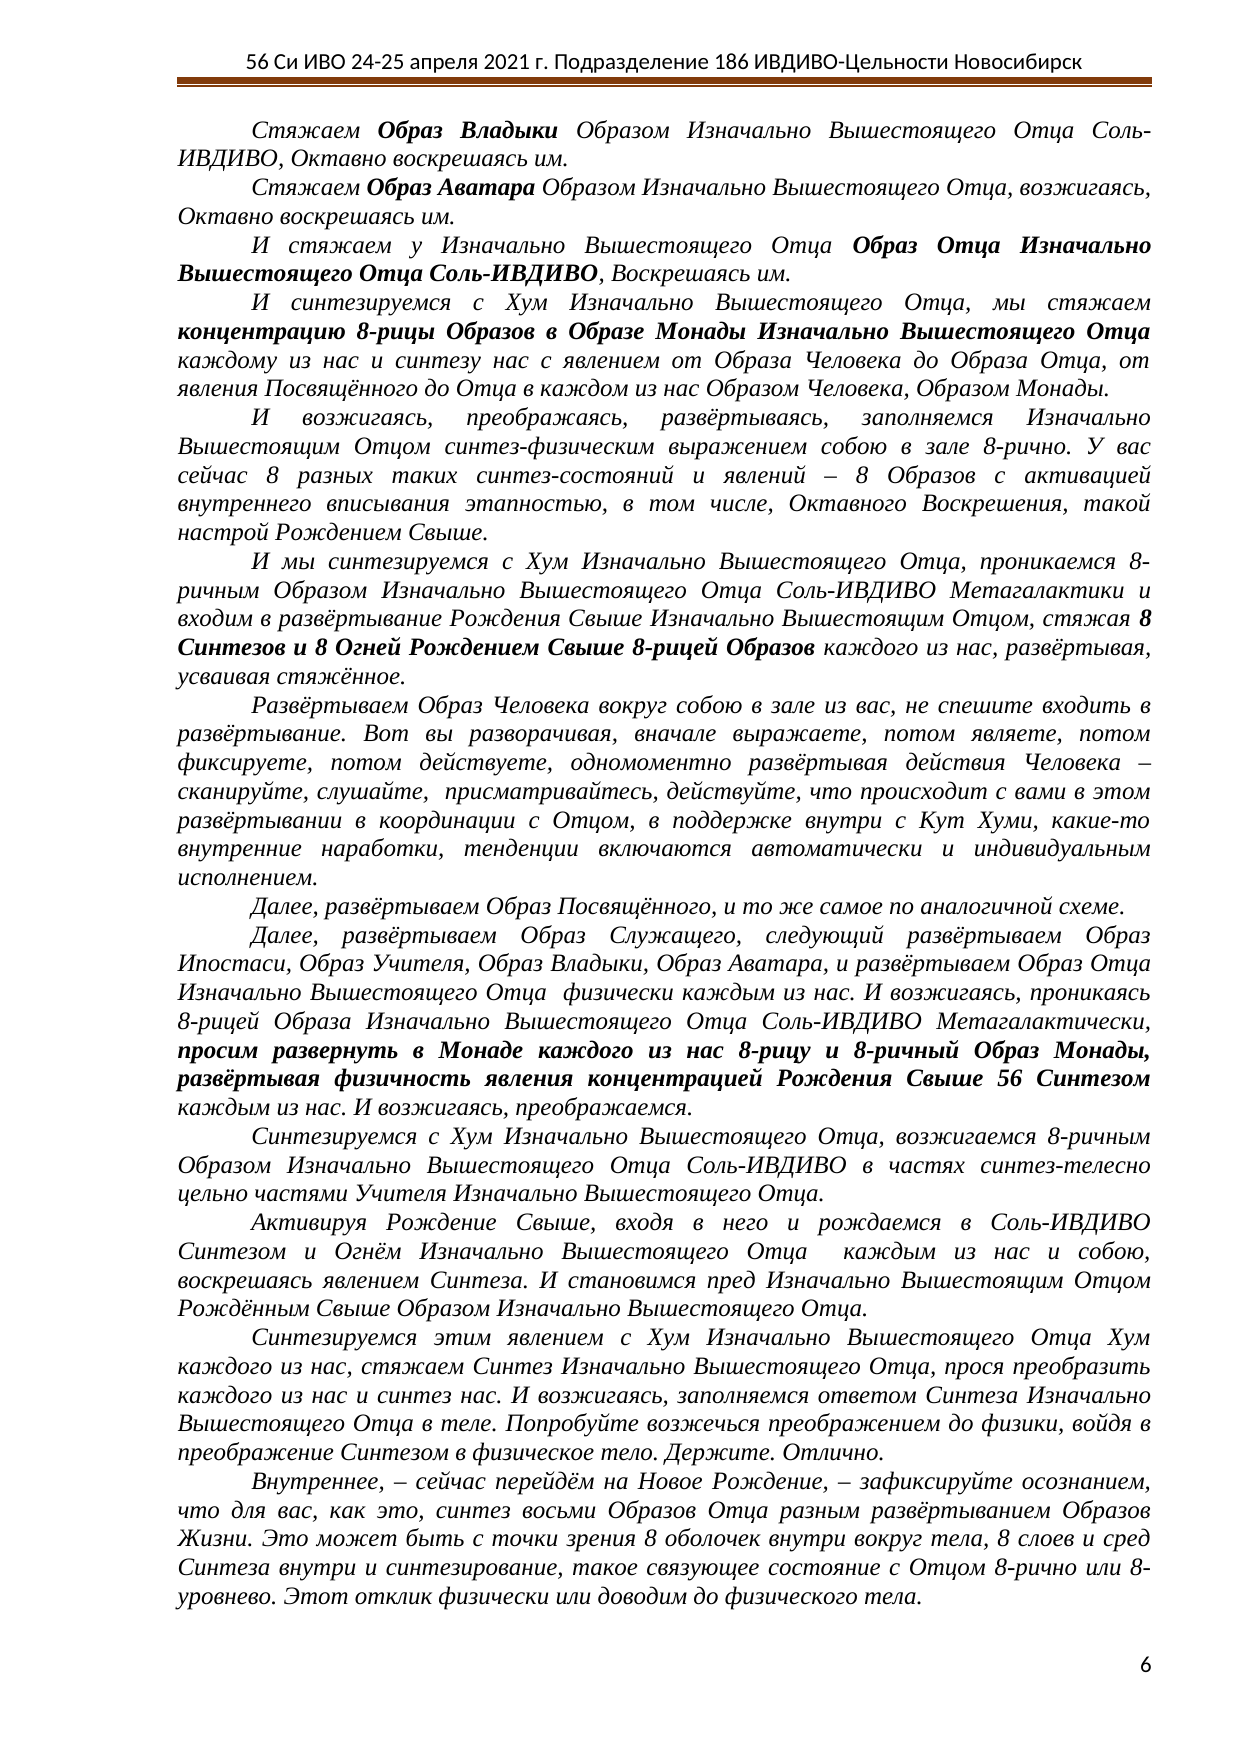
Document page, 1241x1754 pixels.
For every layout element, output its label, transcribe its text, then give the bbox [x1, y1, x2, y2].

text И стяжаем у Изначально Вышестоящего Отца Образ Отца Изначально Вышестоящего Отца Соль-ИВДИВО, Воскрешаясь им. [177, 230, 1152, 287]
text Стяжаем Образ Аватара Образом Изначально Вышестоящего Отца, возжигаясь, Октавно воскрешаясь им. [177, 172, 1152, 230]
text Далее, развёртываем Образ Посвящённого, и то же самое по аналогичной схеме. [177, 891, 1152, 920]
text Стяжаем Образ Владыки Образом Изначально Вышестоящего Отца Соль-ИВДИВО, Октавно воскрешаясь им. [177, 115, 1152, 172]
text Далее, развёртываем Образ Служащего, следующий развёртываем Образ Ипостаси, Образ Учителя, Образ Владыки, Образ Аватара, и развёртываем Образ Отца Изначально Вышестоящего Отца физически каждым из нас. И возжигаясь, проникаясь 8-рицей Образа Изначально Вышестоящего Отца Соль-ИВДИВО Метагалактически, просим развернуть в Монаде каждого из нас 8-рицу и 8-ричный Образ Монады, развёртывая физичность явления концентрацией Рождения Свыше 56 Синтезом каждым из нас. И возжигаясь, преображаемся. [177, 920, 1152, 1121]
text Синтезируемся с Хум Изначально Вышестоящего Отца, возжигаемся 8-ричным Образом Изначально Вышестоящего Отца Соль-ИВДИВО в частях синтез-телесно цельно частями Учителя Изначально Вышестоящего Отца. [177, 1121, 1152, 1207]
text Синтезируемся этим явлением с Хум Изначально Вышестоящего Отца Хум каждого из нас, стяжаем Синтез Изначально Вышестоящего Отца, прося преобразить каждого из нас и синтез нас. И возжигаясь, заполняемся ответом Синтеза Изначально Вышестоящего Отца в теле. Попробуйте возжечься преображением до физики, войдя в преображение Синтезом в физическое тело. Держите. Отлично. [177, 1322, 1152, 1466]
text Развёртываем Образ Человека вокруг собою в зале из вас, не спешите входить в развёртывание. Вот вы разворачивая, вначале выражаете, потом являете, потом фиксируете, потом действуете, одномоментно развёртывая действия Человека – сканируйте, слушайте, присматривайтесь, действуйте, что происходит с вами в этом развёртывании в координации с Отцом, в поддержке внутри с Кут Хуми, какие-то внутренние наработки, тенденции включаются автоматически и индивидуальным исполнением. [177, 690, 1152, 891]
text И синтезируемся с Хум Изначально Вышестоящего Отца, мы стяжаем концентрацию 8-рицы Образов в Образе Монады Изначально Вышестоящего Отца каждому из нас и синтезу нас с явлением от Образа Человека до Образа Отца, от явления Посвящённого до Отца в каждом из нас Образом Человека, Образом Монады. [177, 287, 1152, 402]
text Внутреннее, – сейчас перейдём на Новое Рождение, – зафиксируйте осознанием, что для вас, как это, синтез восьми Образов Отца разным развёртыванием Образов Жизни. Это может быть с точки зрения 8 оболочек внутри вокруг тела, 8 слоев и сред Синтеза внутри и синтезирование, такое связующее состояние с Отцом 8-рично или 8-уровнево. Этот отклик физически или доводим до физического тела. [177, 1466, 1152, 1610]
text И возжигаясь, преображаясь, развёртываясь, заполняемся Изначально Вышестоящим Отцом синтез-физическим выражением собою в зале 8-рично. У вас сейчас 8 разных таких синтез-состояний и явлений – 8 Образов с активацией внутреннего вписывания этапностью, в том числе, Октавного Воскрешения, такой настрой Рождением Свыше. [177, 402, 1152, 546]
text И мы синтезируемся с Хум Изначально Вышестоящего Отца, проникаемся 8-ричным Образом Изначально Вышестоящего Отца Соль-ИВДИВО Метагалактики и входим в развёртывание Рождения Свыше Изначально Вышестоящим Отцом, стяжая 8 Синтезов и 8 Огней Рождением Свыше 8-рицей Образов каждого из нас, развёртывая, усваивая стяжённое. [177, 546, 1152, 690]
text Активируя Рождение Свыше, входя в него и рождаемся в Соль-ИВДИВО Синтезом и Огнём Изначально Вышестоящего Отца каждым из нас и собою, воскрешаясь явлением Синтеза. И становимся пред Изначально Вышестоящим Отцом Рождённым Свыше Образом Изначально Вышестоящего Отца. [177, 1207, 1152, 1322]
